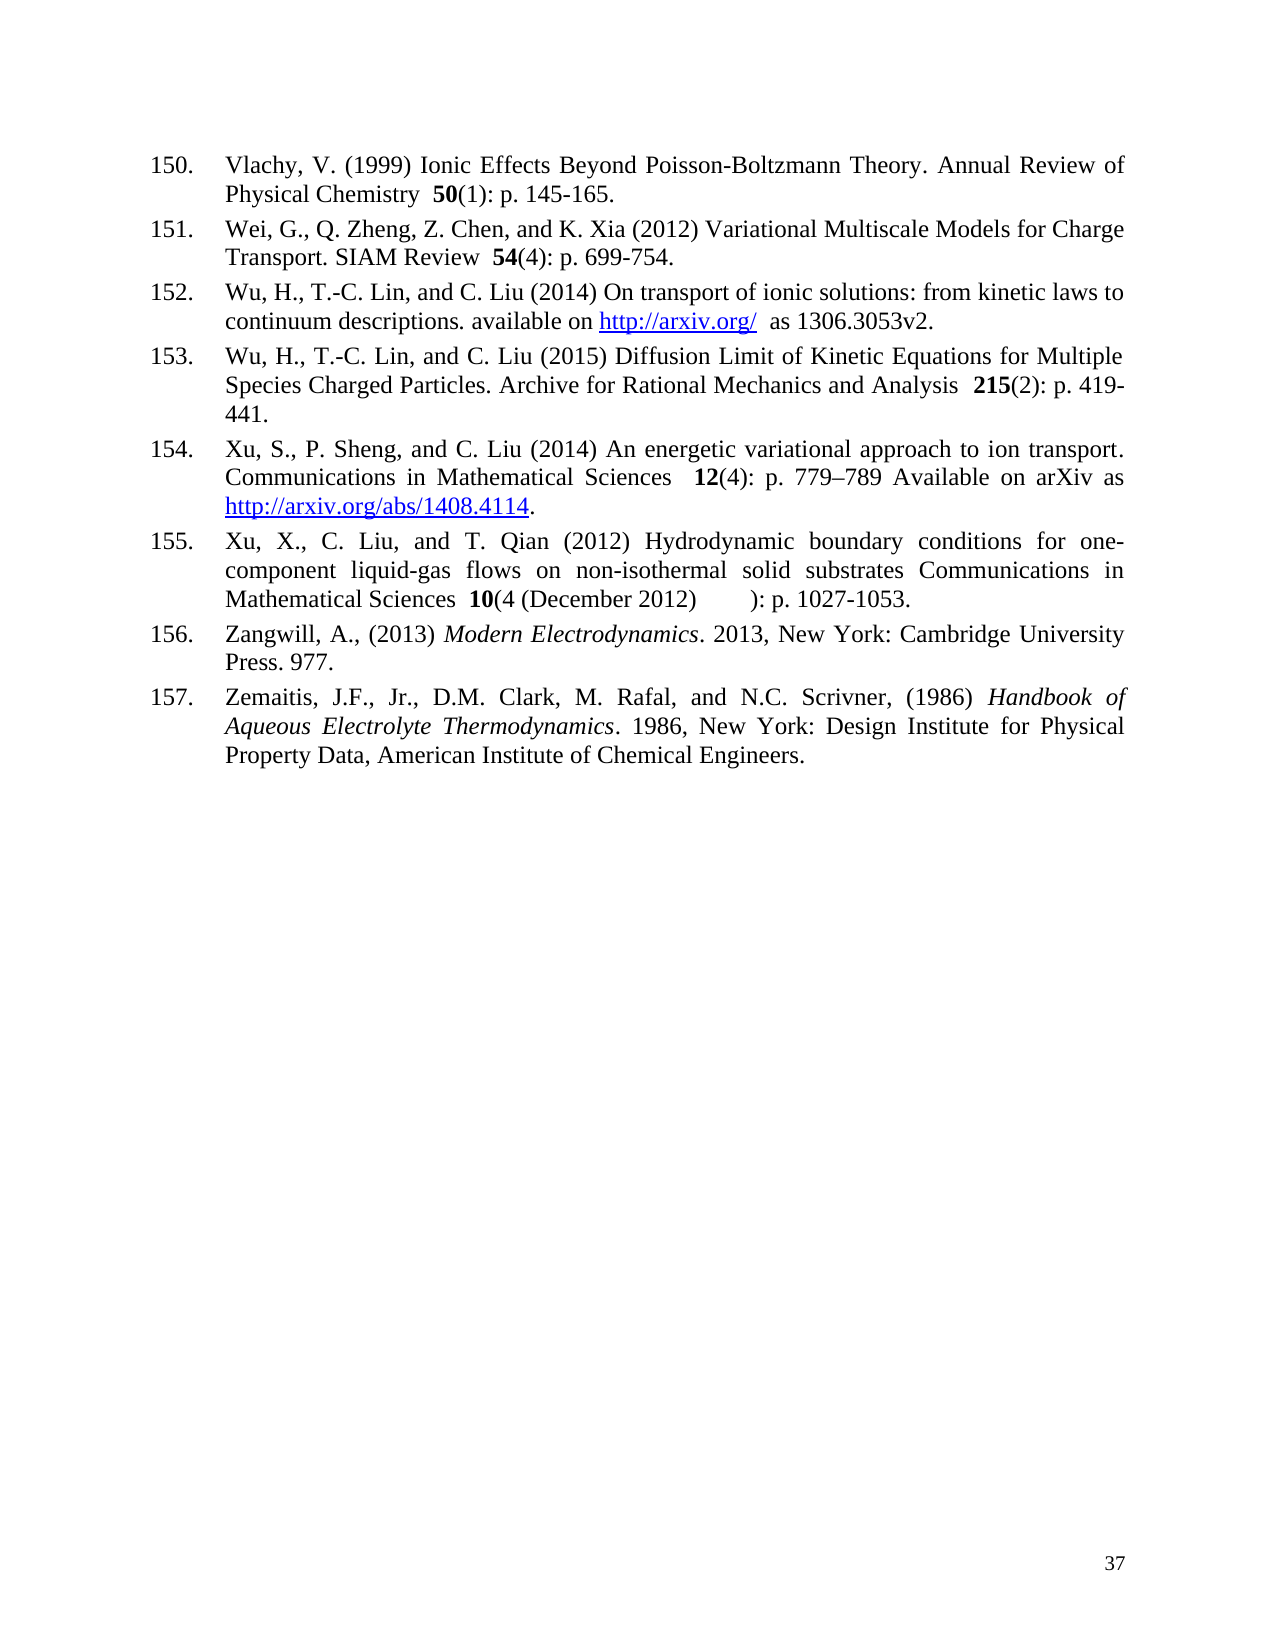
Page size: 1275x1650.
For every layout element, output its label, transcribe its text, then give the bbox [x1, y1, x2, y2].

text 154. Xu, S., P. Sheng, and C. Liu (2014) An energetic variational approach to ion transport. Communications in Mathematical Sciences 12(4): p. 779–789 Available on arXiv as http://arxiv.org/abs/1408.4114. [150, 434, 1125, 520]
text 153. Wu, H., T.-C. Lin, and C. Liu (2015) Diffusion Limit of Kinetic Equations for Multiple Species Charged Particles. Archive for Rational Mechanics and Analysis 215(2): p. 419-441. [150, 341, 1125, 427]
text 157. Zemaitis, J.F., Jr., D.M. Clark, M. Rafal, and N.C. Scrivner, (1986) Handbook of Aqueous Electrolyte Thermodynamics. 1986, New York: Design Institute for Physical Property Data, American Institute of Chemical Engineers. [150, 682, 1125, 769]
text 152. Wu, H., T.-C. Lin, and C. Liu (2014) On transport of ionic solutions: from kinetic laws to continuum descriptions. available on http://arxiv.org/ as 1306.3053v2. [150, 277, 1125, 335]
text 156. Zangwill, A., (2013) Modern Electrodynamics. 2013, New York: Cambridge University Press. 977. [150, 619, 1125, 676]
text 155. Xu, X., C. Liu, and T. Qian (2012) Hydrodynamic boundary conditions for one-component liquid-gas flows on non-isothermal solid substrates Communications in Mathematical Sciences 10(4 (December 2012) ): p. 1027-1053. [150, 526, 1125, 612]
text 150. Vlachy, V. (1999) Ionic Effects Beyond Poisson-Boltzmann Theory. Annual Review of Physical Chemistry 50(1): p. 145-165. [150, 150, 1125, 207]
text 151. Wei, G., Q. Zheng, Z. Chen, and K. Xia (2012) Variational Multiscale Models for Charge Transport. SIAM Review 54(4): p. 699-754. [150, 214, 1125, 271]
